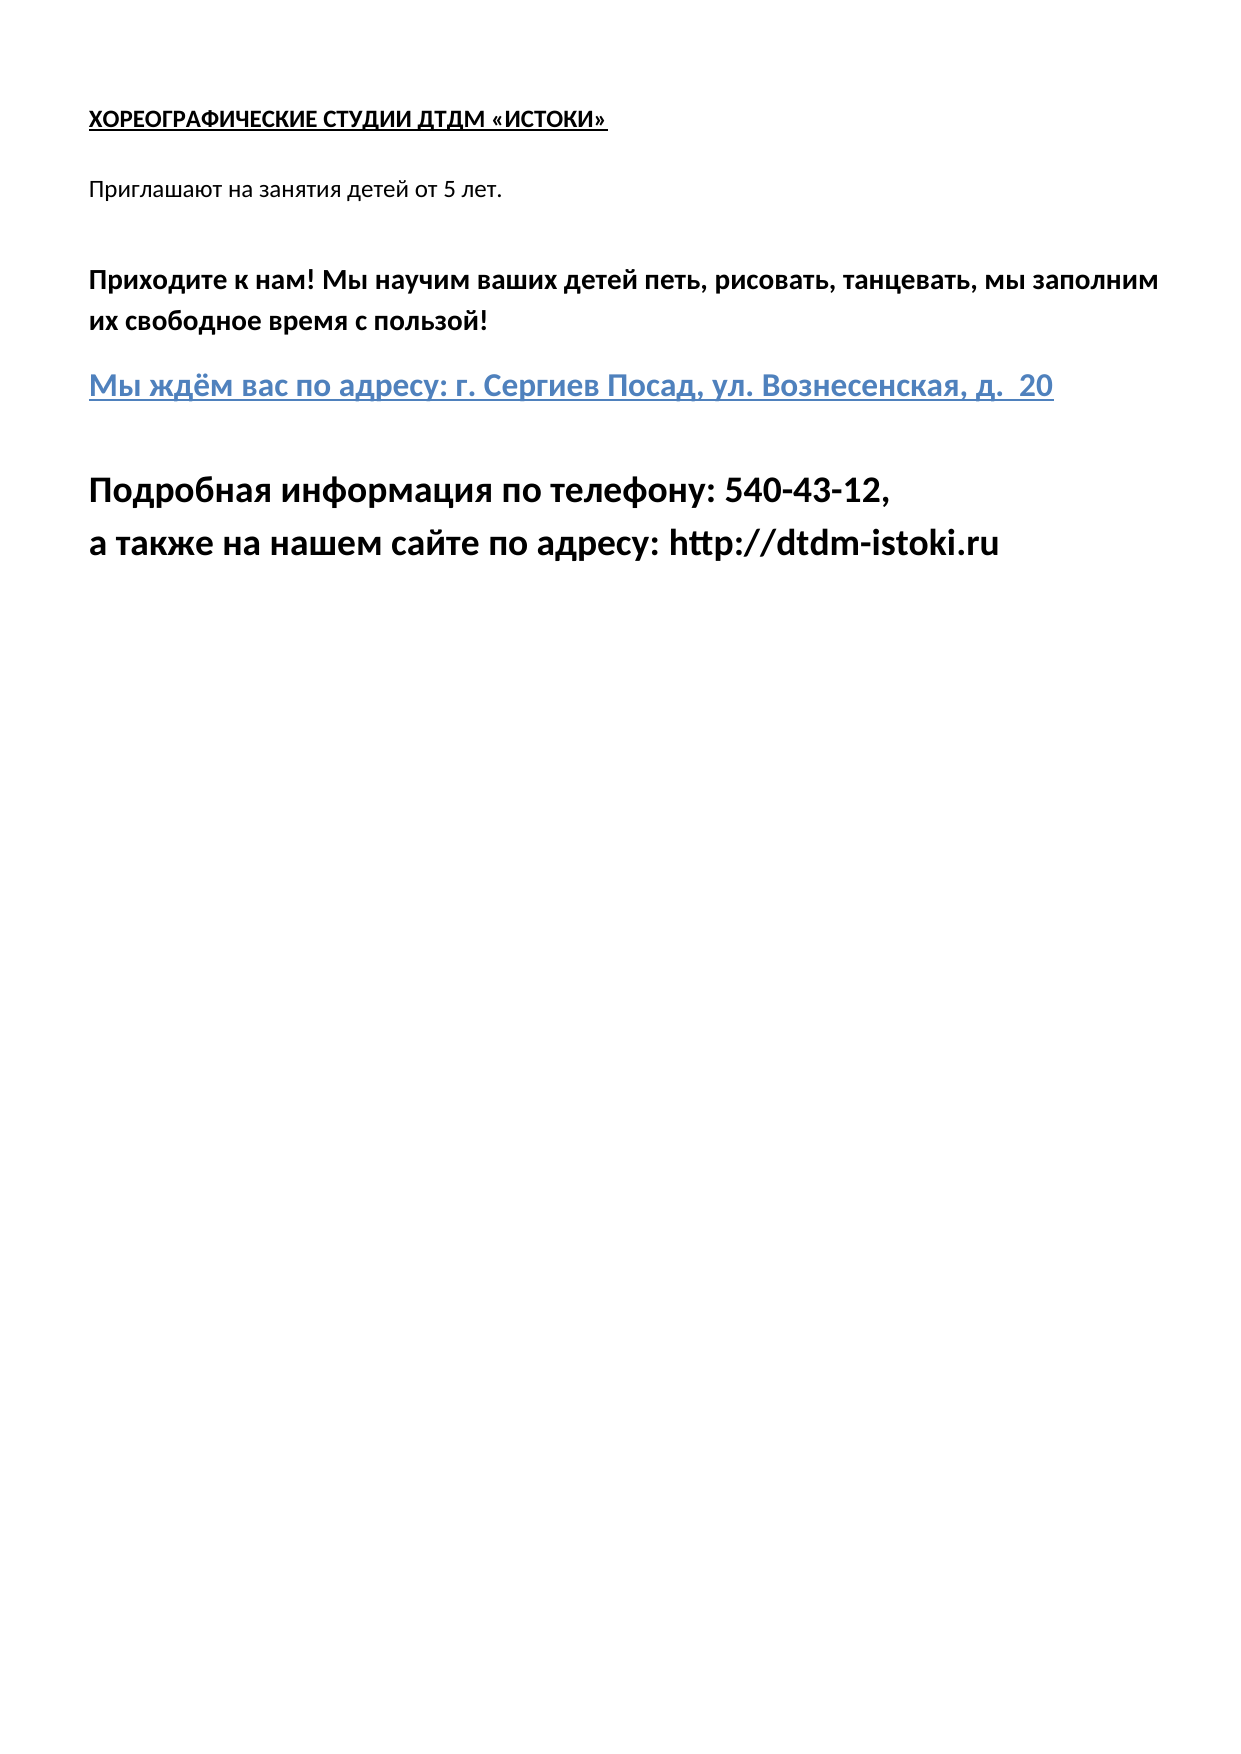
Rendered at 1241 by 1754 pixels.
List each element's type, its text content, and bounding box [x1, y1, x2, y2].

text Подробная информация по телефону: 540-43-12, а также на нашем сайте по адресу: http://dtdm-istoki.ru [89, 431, 1181, 565]
text ХОРЕОГРАФИЧЕСКИЕ СТУДИИ ДТДМ «ИСТОКИ» Приглашают на занятия детей от 5 лет. [89, 103, 1181, 236]
text Мы ждём вас по адресу: г. Сергиев Посад, ул. Вознесенская, д. 20 [89, 364, 1181, 404]
text Приходите к нам! Мы научим ваших детей петь, рисовать, танцевать, мы заполним их свободное время с пользой! [89, 261, 1181, 338]
